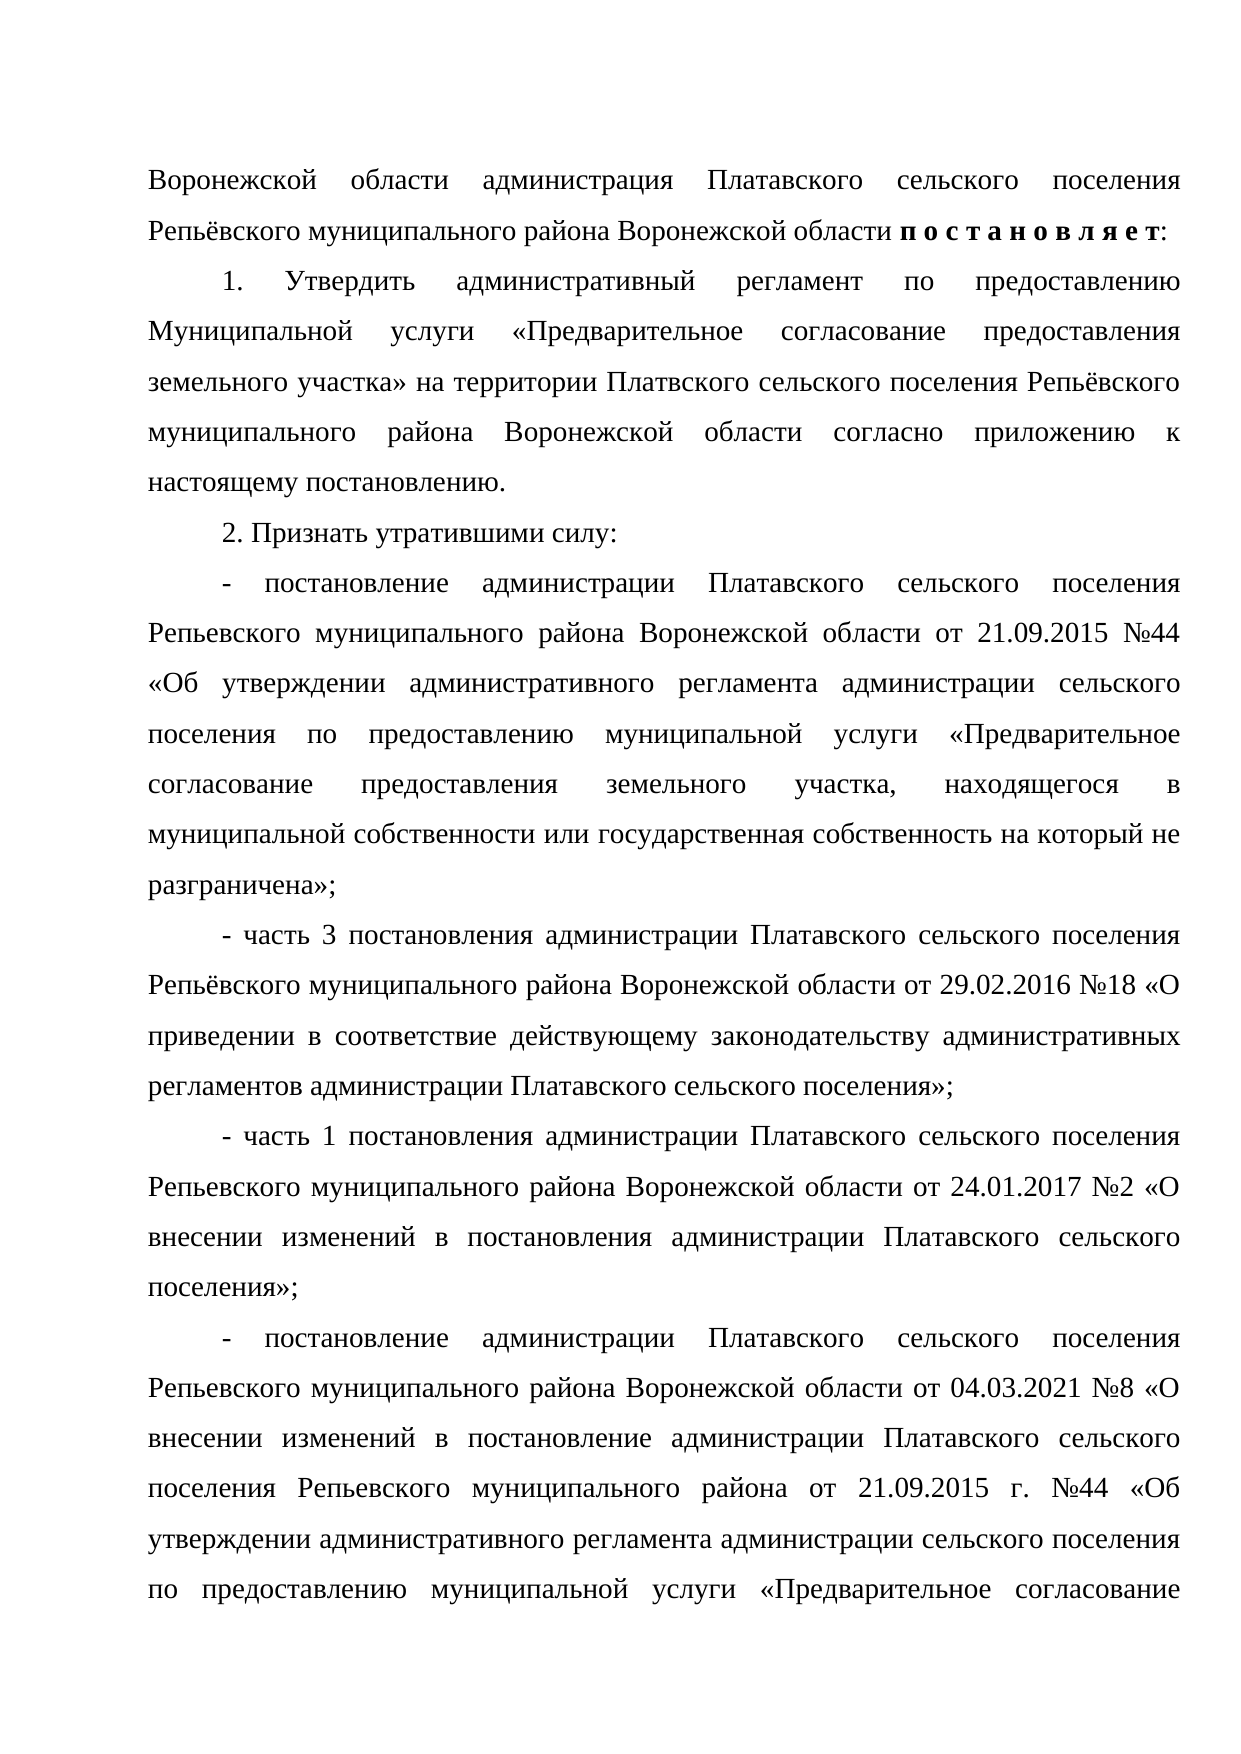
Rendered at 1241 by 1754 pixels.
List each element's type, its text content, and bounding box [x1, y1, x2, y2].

text - часть 3 постановления администрации Платавского сельского поселения Репьёвского муниципального района Воронежской области от 29.02.2016 №18 «О приведении в соответствие действующему законодательству административных регламентов администрации Платавского сельского поселения»; [148, 917, 1181, 1102]
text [148, 1320, 1181, 1605]
text - постановление администрации Платавского сельского поселения Репьевского муниципального района Воронежской области от 21.09.2015 №44 «Об утверждении административного регламента администрации сельского поселения по предоставлению муниципальной услуги «Предварительное согласование предоставления земельного участка, находящегося в муниципальной собственности или государственная собственность на который не разграничена»; [148, 565, 1181, 900]
text - часть 1 постановления администрации Платавского сельского поселения Репьевского муниципального района Воронежской области от 24.01.2017 №2 «О внесении изменений в постановления администрации Платавского сельского поселения»; [148, 1118, 1181, 1303]
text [148, 162, 1181, 246]
text 1. Утвердить административный регламент по предоставлению Муниципальной услуги «Предварительное согласование предоставления земельного участка» на территории Платвского сельского поселения Репьёвского муниципального района Воронежской области согласно приложению к настоящему постановлению. [148, 263, 1181, 498]
text 2. Признать утратившими силу: [148, 515, 1181, 548]
